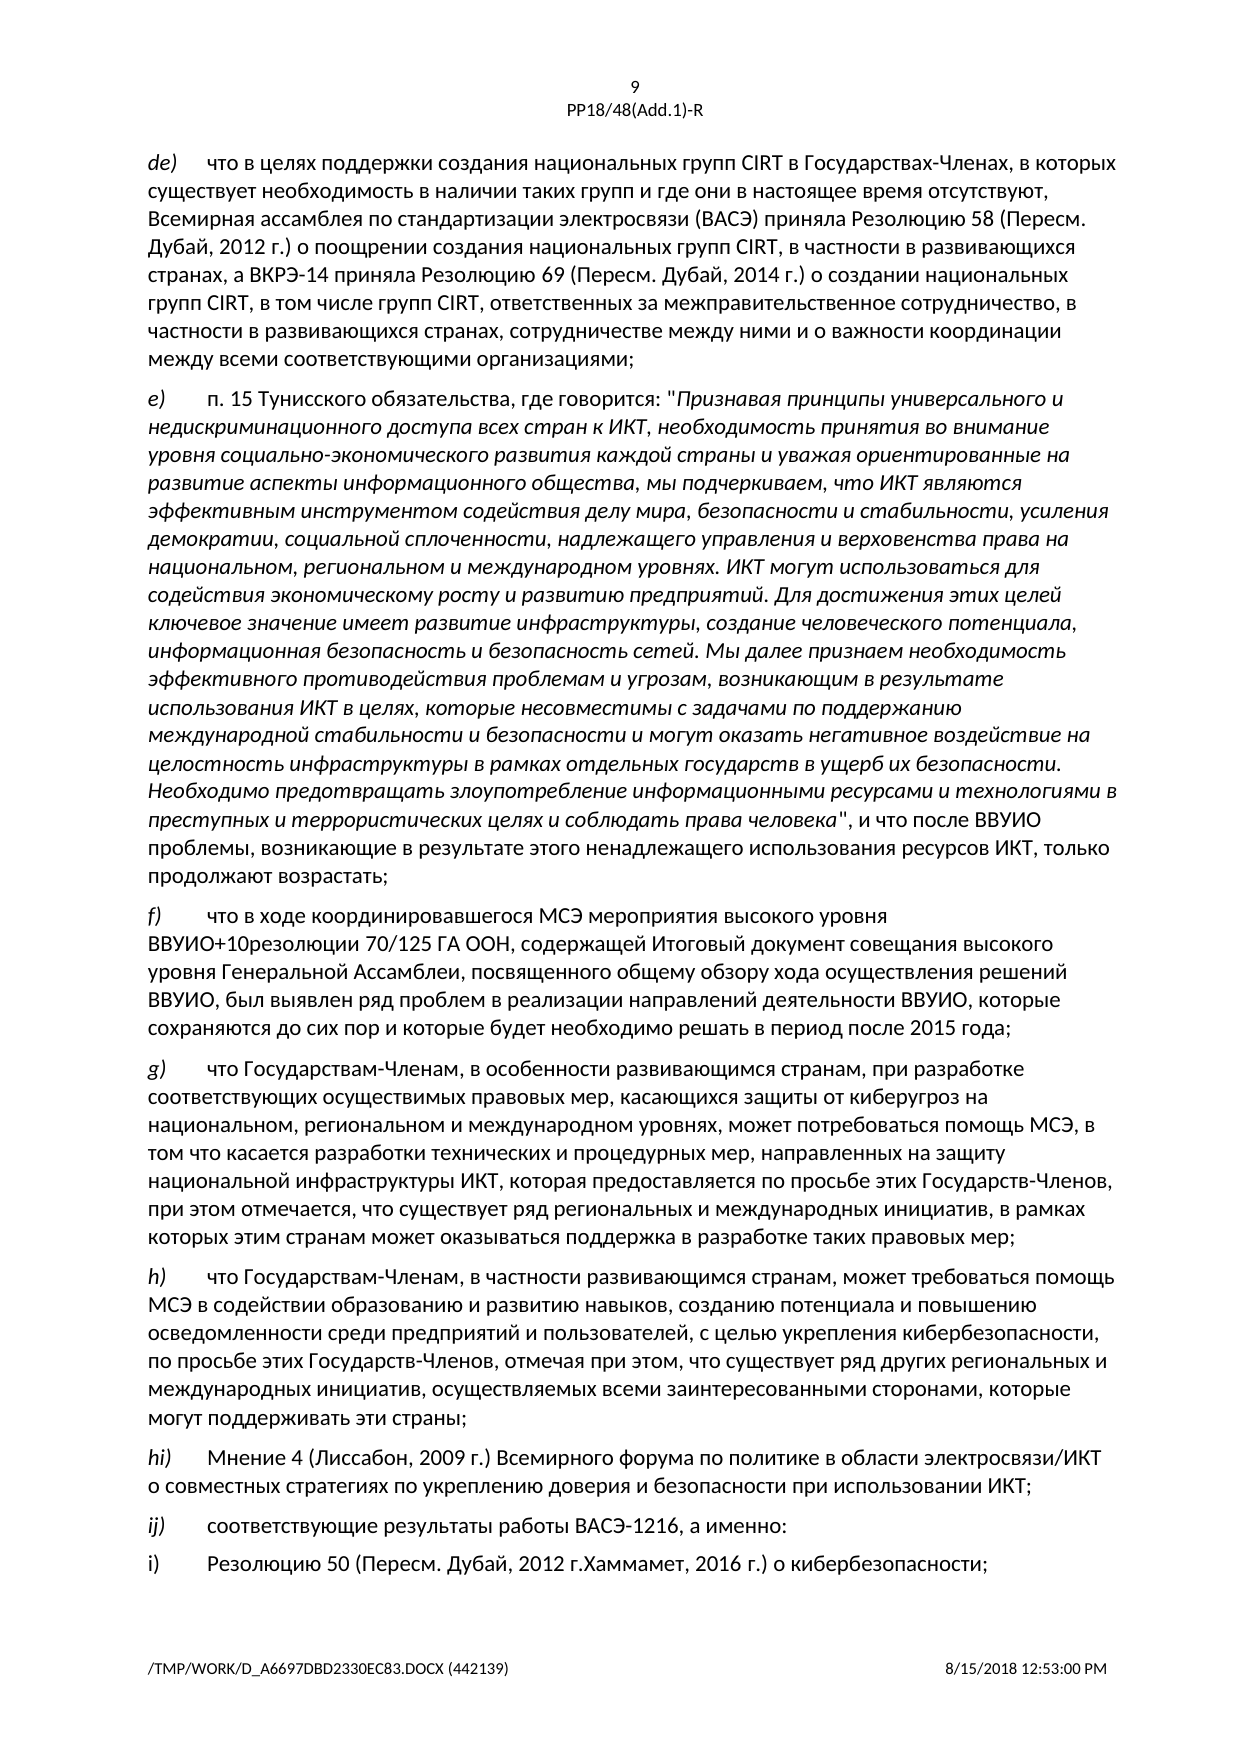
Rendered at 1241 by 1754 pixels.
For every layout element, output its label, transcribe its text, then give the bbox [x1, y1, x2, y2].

text i) Резолюцию 50 (Пересм. ) о кибербезопасности; [148, 1549, 1122, 1577]
text ) что в целях поддержки создания национальных групп CIRT в Государствах-Членах, в которых существует необходимость в наличии таких групп и где они в настоящее время отсутствуют, Всемирная ассамблея по стандартизации электросвязи (ВАСЭ) приняла Резолюцию 58 (Пересм. Дубай, 2012 г.) о поощрении создания национальных групп CIRT, в частности в развивающихся странах, а ВКРЭ-14 приняла Резолюцию 69 (Пересм. Дубай, 2014 г.) о создании национальных групп CIRT, в том числе групп CIRT, ответственных за межправительственное сотрудничество, в частности в развивающихся странах, сотрудничестве между ними и о важности координации между всеми соответствующими организациями; [148, 148, 1122, 372]
text f) что в был выявлен ряд проблем в реализации направлений деятельности ВВУИО, которые сохраняются до сих пор и которые будет необходимо решать в период после 2015 года; [148, 901, 1122, 1041]
text ) соответствующие результаты работы ВАСЭ-, а именно: [148, 1512, 1122, 1540]
text g) что Государствам-Членам, в особенности развивающимся странам, при разработке соответствующих осуществимых правовых мер, касающихся защиты от киберугроз на национальном, региональном и международном уровнях, может потребоваться помощь МСЭ, в том что касается разработки технических и процедурных мер, направленных на защиту национальной инфраструктуры ИКТ, которая предоставляется по просьбе этих Государств-Членов, при этом отмечается, что существует ряд региональных и международных инициатив, в рамках которых этим странам может оказываться поддержка в разработке таких правовых мер; [148, 1054, 1122, 1250]
text ) Мнение 4 (Лиссабон, 2009 г.) Всемирного форума по политике в области электросвязи/ИКТ о совместных стратегиях по укреплению доверия и безопасности при использовании ИКТ; [148, 1443, 1122, 1499]
